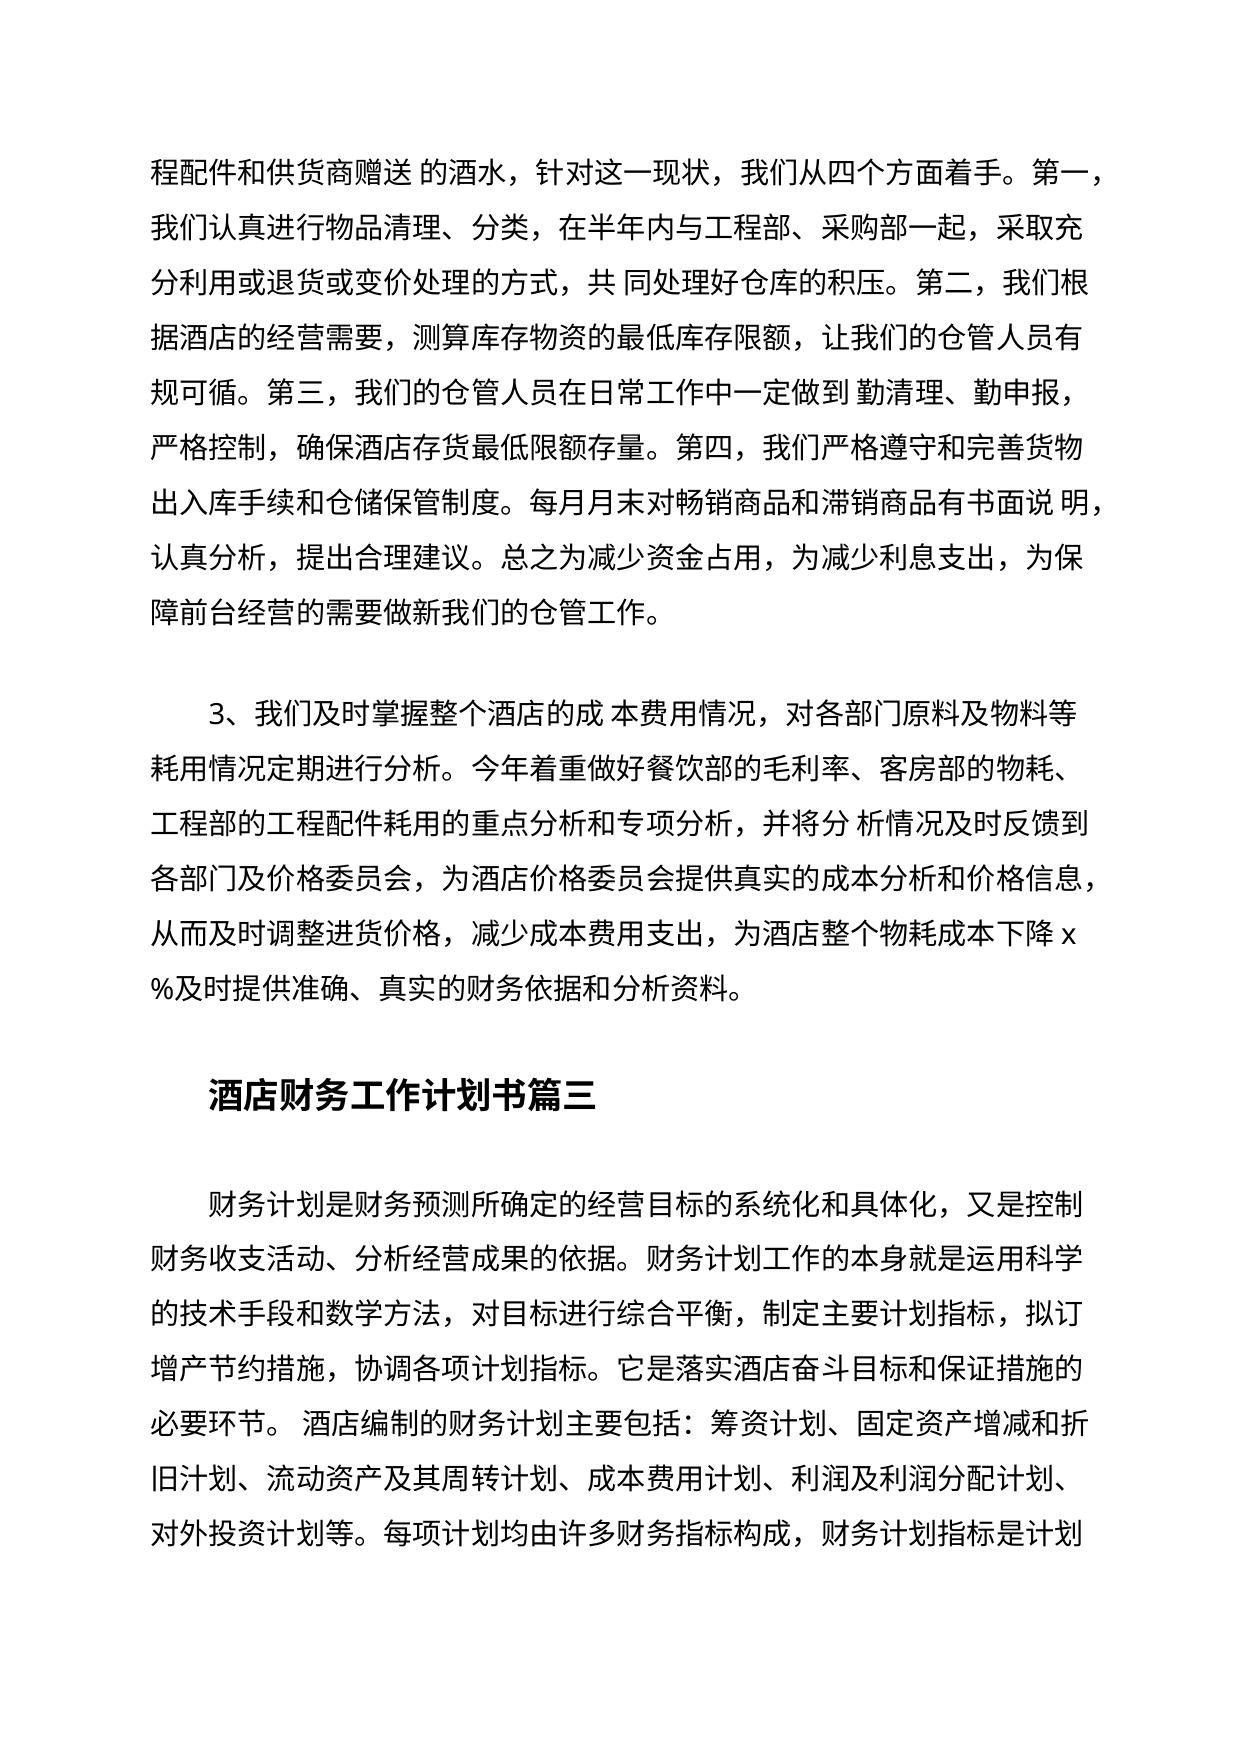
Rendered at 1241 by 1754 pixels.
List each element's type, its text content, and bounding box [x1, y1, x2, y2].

text 酒店财务工作计划书篇三 [150, 1068, 1090, 1119]
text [150, 150, 1090, 631]
text 3、我们及时掌握整个酒店的成 本费用情况，对各部门原料及物料等耗用情况定期进行分析。今年着重做好餐饮部的毛利率、客房部的物耗、工程部的工程配件耗用的重点分析和专项分析，并将分 析情况及时反馈到各部门及价格委员会，为酒店价格委员会提供真实的成本分析和价格信息，从而及时调整进货价格，减少成本费用支出，为酒店整个物耗成本下降 x%及时提供准确、真实的财务依据和分析资料。 [150, 691, 1090, 1008]
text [150, 1181, 1090, 1553]
